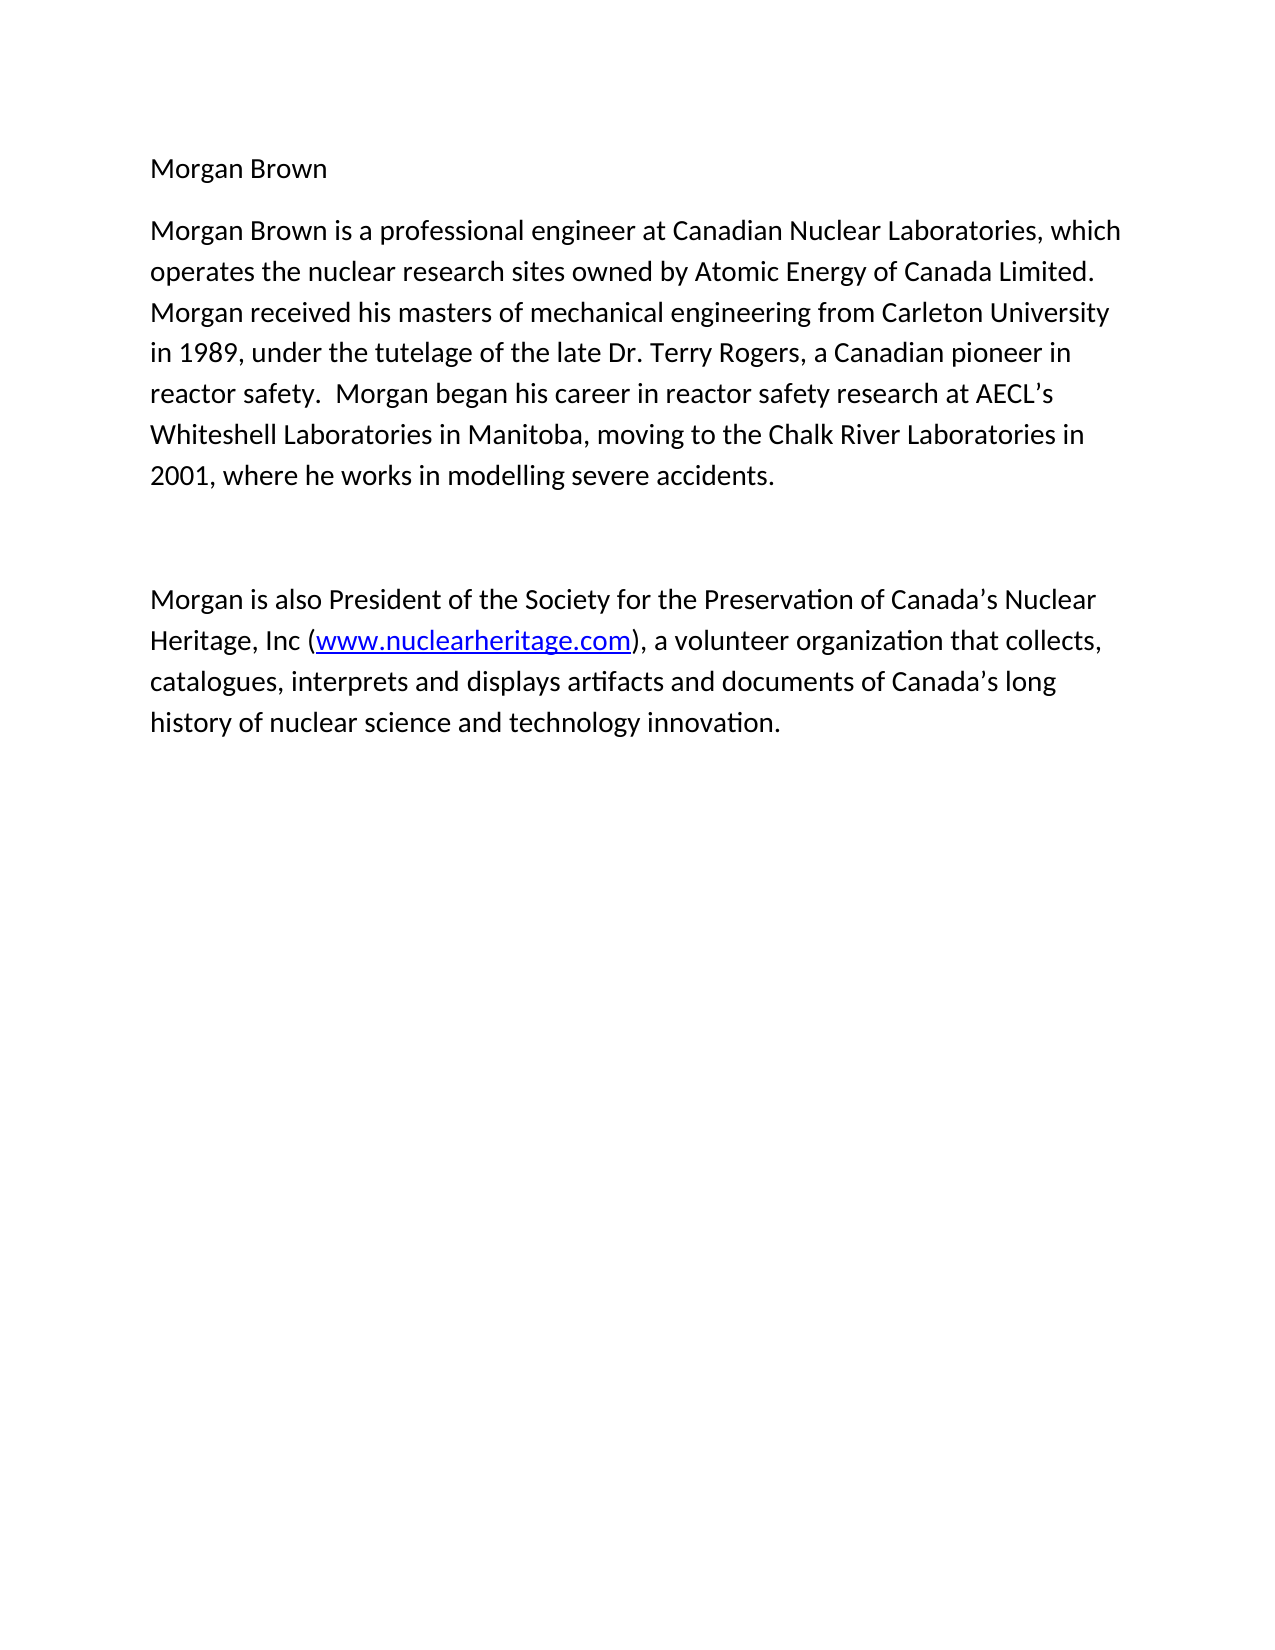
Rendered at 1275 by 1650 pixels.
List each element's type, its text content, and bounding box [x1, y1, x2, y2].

text Morgan Brown is a professional engineer at Canadian Nuclear Laboratories, which operates the nuclear research sites owned by Atomic Energy of Canada Limited. Morgan received his masters of mechanical engineering from Carleton University in 1989, under the tutelage of the late Dr. Terry Rogers, a Canadian pioneer in reactor safety. Morgan began his career in reactor safety research at AECL’s Whiteshell Laboratories in Manitoba, moving to the Chalk River Laboratories in 2001, where he works in modelling severe accidents. [150, 212, 1125, 493]
text Morgan Brown [150, 150, 1125, 186]
text Morgan is also President of the Society for the Preservation of Canada’s Nuclear Heritage, Inc (www.nuclearheritage.com), a volunteer organization that collects, catalogues, interprets and displays artifacts and documents of Canada’s long history of nuclear science and technology innovation. [150, 581, 1125, 739]
